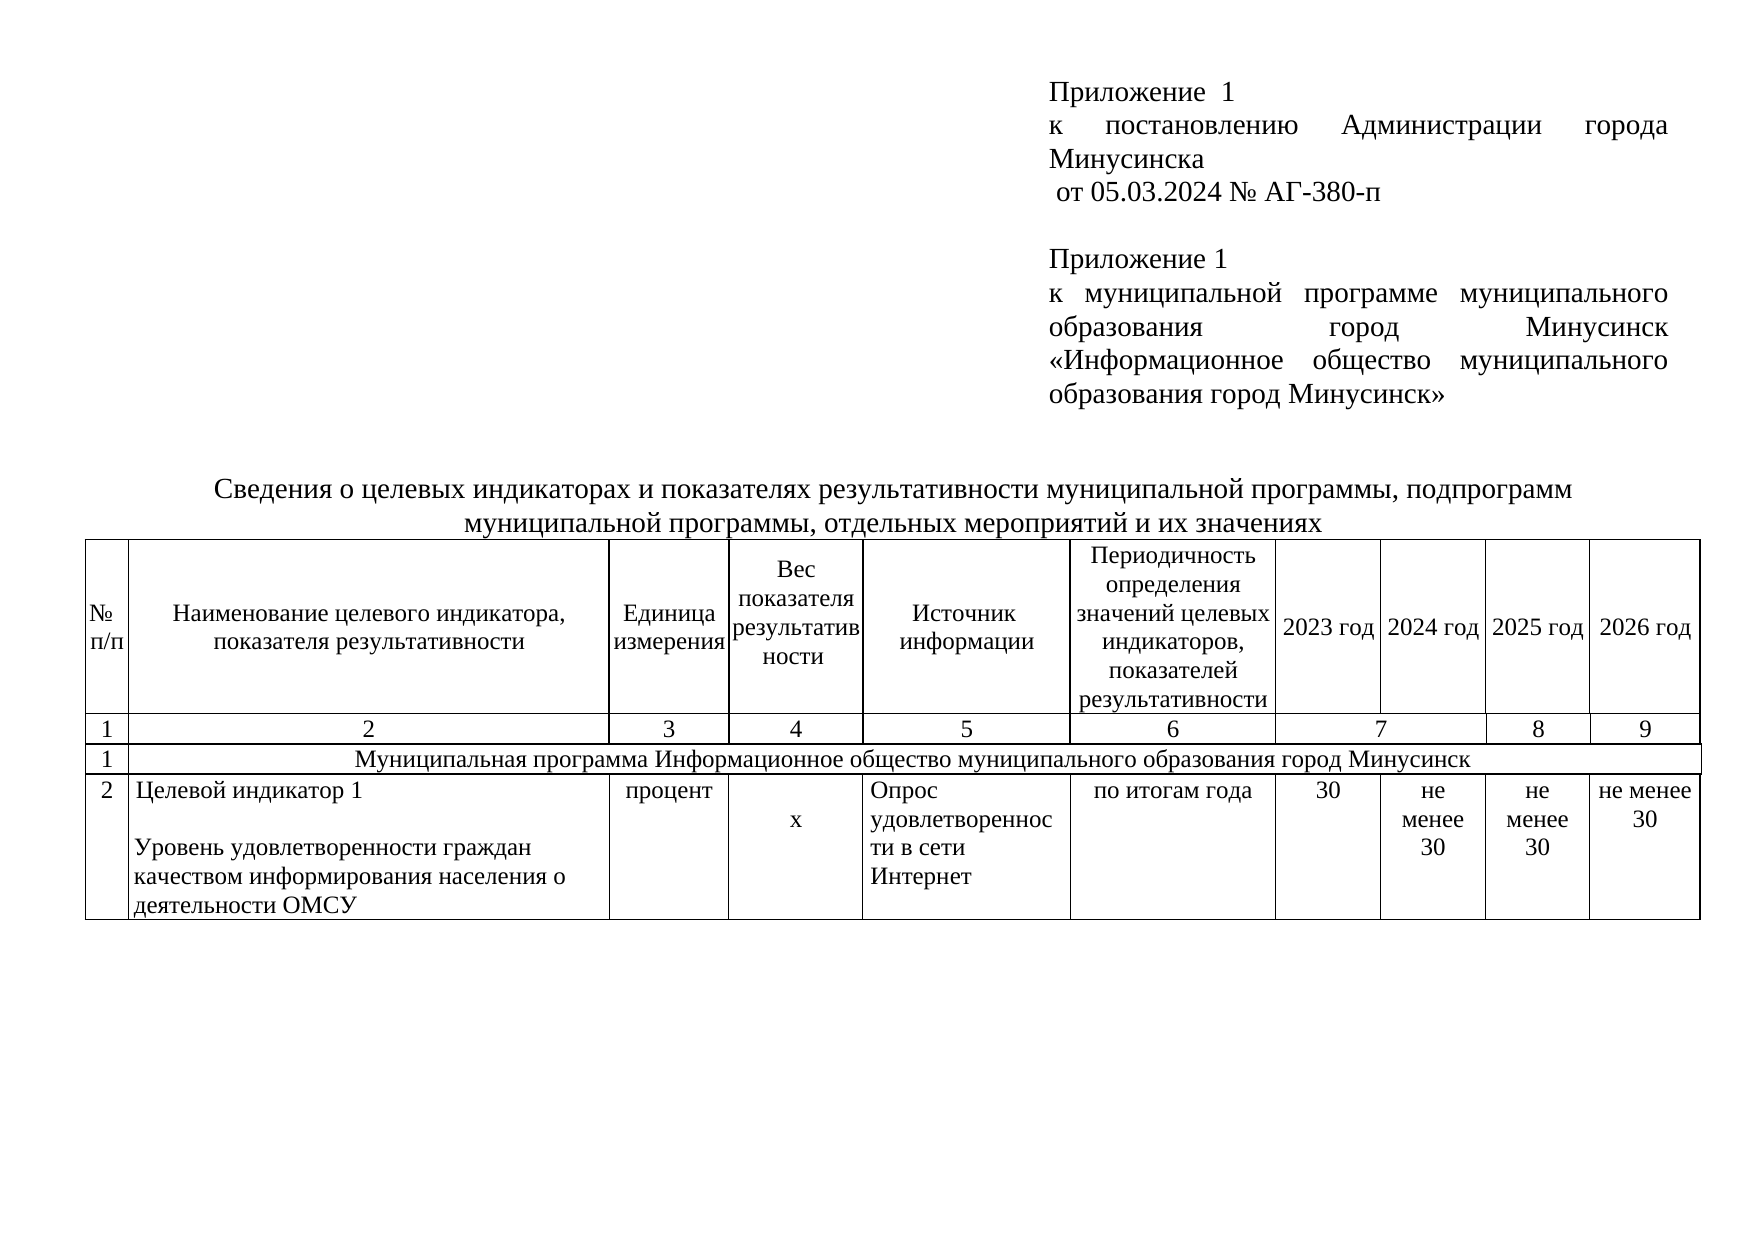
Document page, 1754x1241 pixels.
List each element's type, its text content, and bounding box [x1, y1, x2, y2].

table_header 2024 год [1381, 540, 1485, 713]
text от 05.03.2024 № АГ-380-п [1048, 174, 1668, 208]
table_header 2023 год [1276, 540, 1380, 713]
table_cell Целевой индикатор 1 Уровень удовлетворенности граждан качеством информирования населения о деятельности ОМСУ [129, 775, 609, 919]
table_header Единица измерения [610, 540, 728, 713]
table_header Наименование целевого индикатора, показателя результативности [129, 540, 608, 713]
table_header Источник информации [864, 540, 1069, 713]
table_cell х [729, 775, 862, 919]
table_cell 1 [86, 745, 128, 773]
table_cell 3 [610, 714, 728, 743]
table_cell 2 [129, 714, 608, 743]
table_cell не менее 30 [1381, 775, 1485, 919]
table_header 2025 год [1486, 540, 1589, 713]
table_cell 8 [1487, 714, 1590, 743]
table_cell 7 [1276, 714, 1486, 743]
table_header Периодичность определения значений целевых индикаторов, показателей результативности [1071, 540, 1275, 713]
table_cell 30 [1276, 775, 1380, 919]
table_cell Опрос удовлетворенности в сети Интернет [863, 775, 1070, 919]
table_cell 4 [730, 714, 862, 743]
table_cell по итогам года [1071, 775, 1275, 919]
table_cell 2 [86, 775, 128, 919]
table_cell процент [610, 775, 728, 919]
text к муниципальной программе муниципального образования город Минусинск «Информационное общество муниципального образования город Минусинск» [1048, 275, 1668, 409]
table_cell 9 [1591, 714, 1699, 743]
text к постановлению Администрации города Минусинска [1048, 107, 1668, 174]
table_cell не менее 30 [1590, 775, 1699, 919]
table_cell 5 [864, 714, 1069, 743]
table_cell не менее 30 [1486, 775, 1589, 919]
text Приложение 1 [1048, 242, 1668, 275]
table_cell 1 [86, 714, 128, 743]
table_cell 6 [1071, 714, 1275, 743]
table_cell Муниципальная программа Информационное общество муниципального образования город Минусинск [129, 745, 1701, 773]
table_header № п/п [86, 540, 128, 713]
text Сведения о целевых индикаторах и показателях результативности муниципальной программы, подпрограмм муниципальной программы, отдельных мероприятий и их значениях [118, 472, 1668, 539]
text Приложение 1 [1048, 74, 1668, 107]
table_header 2026 год [1590, 540, 1699, 713]
table_header Вес показателя результативности [730, 540, 862, 713]
